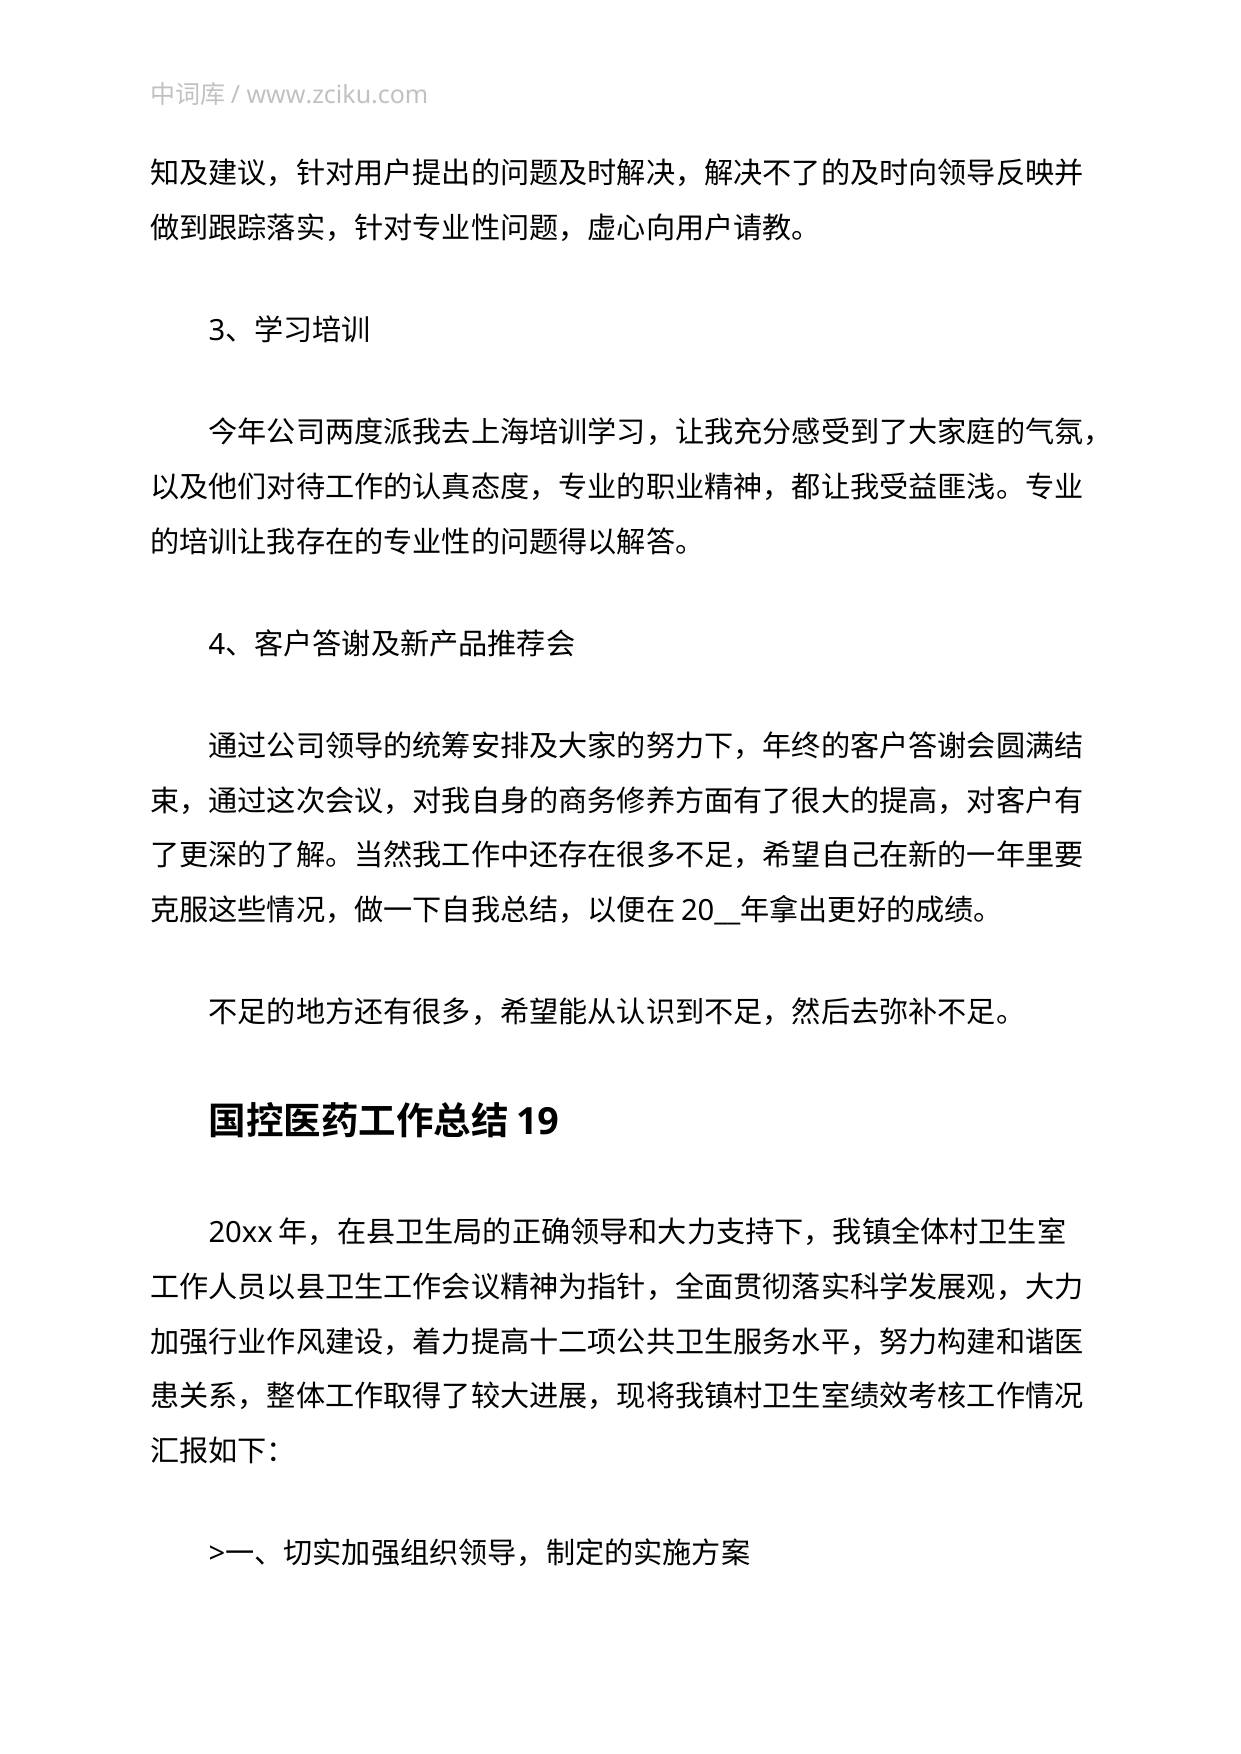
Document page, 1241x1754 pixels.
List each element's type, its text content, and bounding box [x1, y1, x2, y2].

text >一、切实加强组织领导，制定的实施方案 [150, 1530, 1090, 1572]
text 国控医药工作总结19 [150, 1091, 1090, 1145]
text 通过公司领导的统筹安排及大家的努力下，年终的客户答谢会圆满结束，通过这次会议，对我自身的商务修养方面有了很大的提高，对客户有了更深的了解。当然我工作中还存在很多不足，希望自己在新的一年里要克服这些情况，做一下自我总结，以便在20__年拿出更好的成绩。 [150, 722, 1090, 929]
text 今年公司两度派我去上海培训学习，让我充分感受到了大家庭的气氛，以及他们对待工作的认真态度，专业的职业精神，都让我受益匪浅。专业的培训让我存在的专业性的问题得以解答。 [150, 409, 1090, 561]
text 4、客户答谢及新产品推荐会 [150, 620, 1090, 663]
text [150, 150, 1090, 247]
text 3、学习培训 [150, 307, 1090, 349]
text 20xx年，在县卫生局的正确领导和大力支持下，我镇全体村卫生室工作人员以县卫生工作会议精神为指针，全面贯彻落实科学发展观，大力加强行业作风建设，着力提高十二项公共卫生服务水平，努力构建和谐医患关系，整体工作取得了较大进展，现将我镇村卫生室绩效考核工作情况汇报如下： [150, 1208, 1090, 1470]
text 不足的地方还有很多，希望能从认识到不足，然后去弥补不足。 [150, 989, 1090, 1031]
